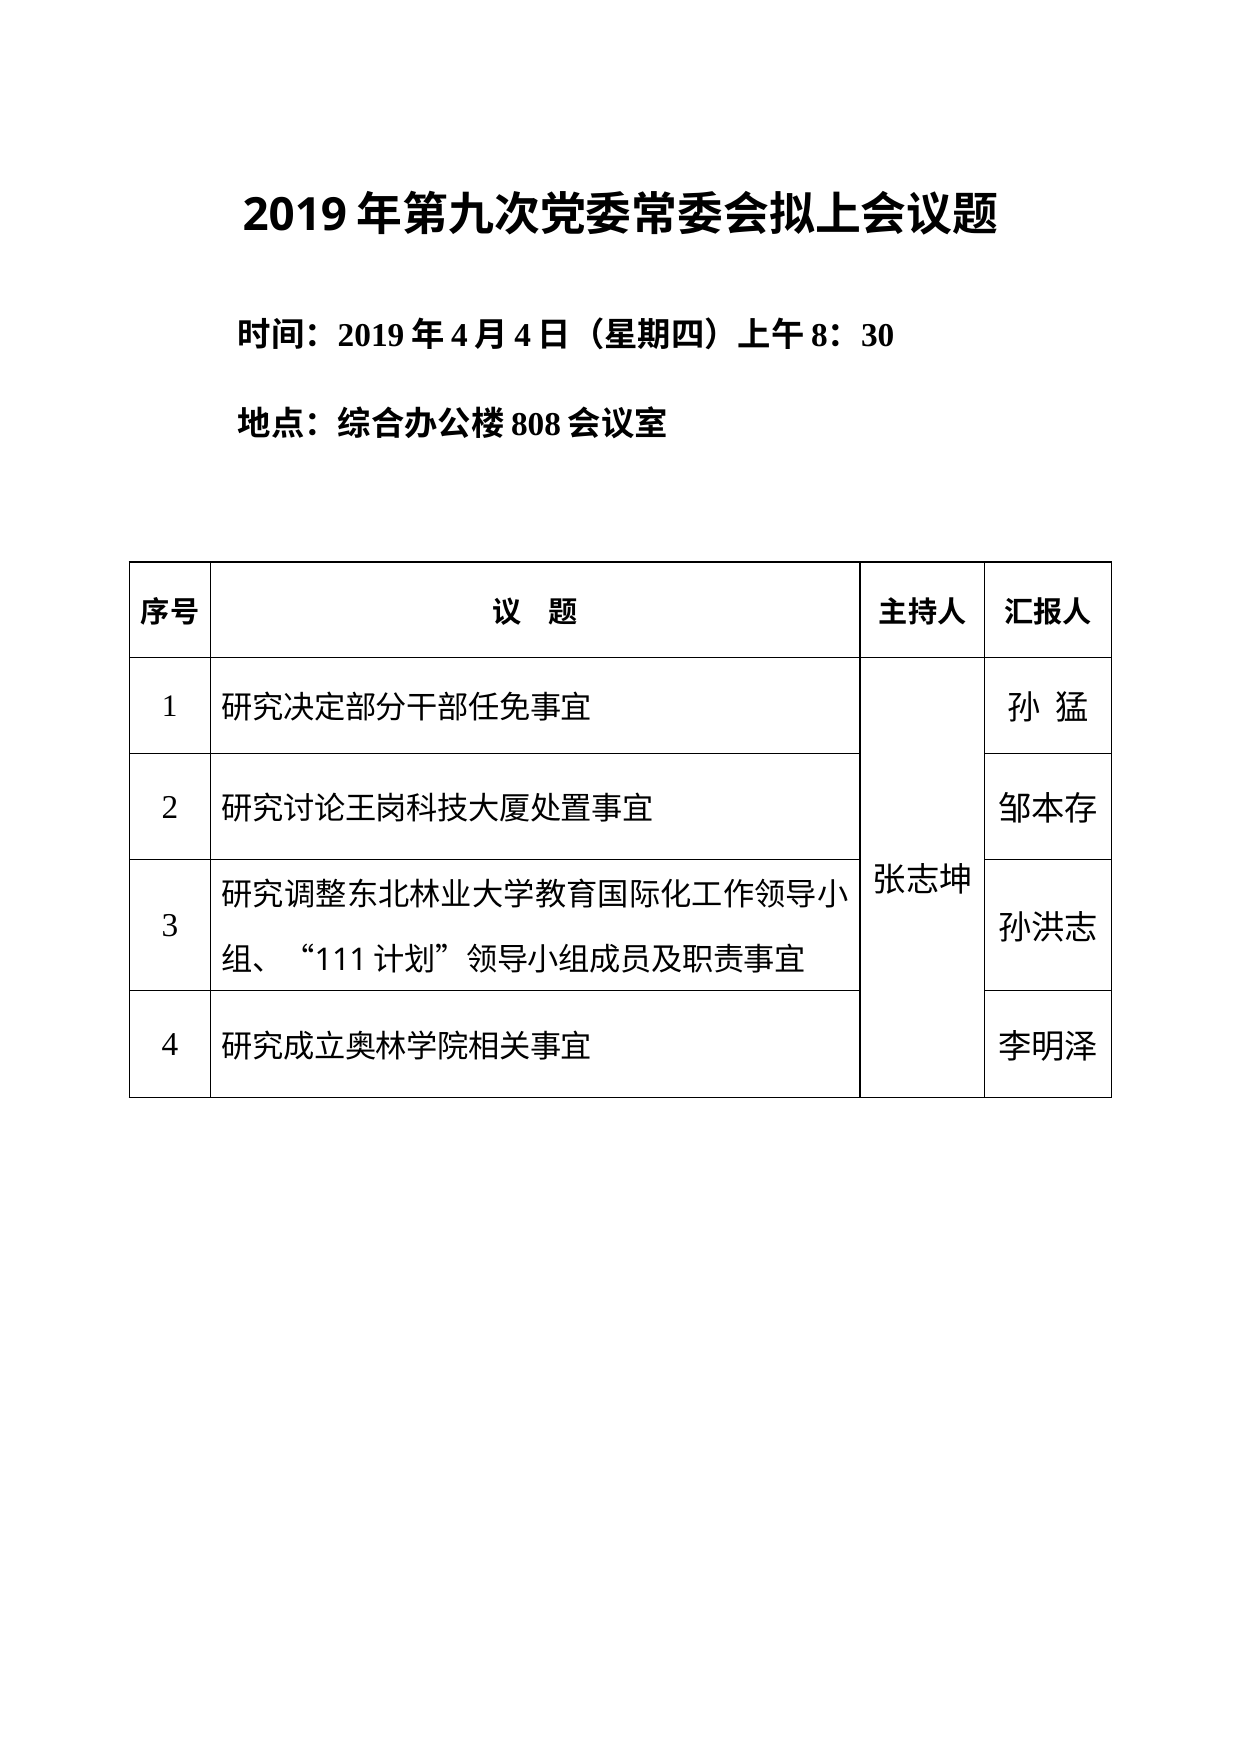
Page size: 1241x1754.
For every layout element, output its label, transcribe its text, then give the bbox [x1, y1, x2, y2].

table_cell 孙洪志 [985, 860, 1111, 990]
table_cell 2 [130, 754, 210, 859]
table_header 议 题 [211, 563, 859, 657]
table_cell 研究成立奥林学院相关事宜 [211, 991, 859, 1097]
table_cell 张志坤 [861, 658, 984, 1097]
table_cell 研究决定部分干部任免事宜 [211, 658, 859, 752]
table_cell 孙 猛 [985, 658, 1111, 752]
table_cell 3 [130, 860, 210, 990]
table_cell 4 [130, 991, 210, 1097]
table_header 汇报人 [985, 563, 1111, 657]
text 地点：综合办公楼808会议室 [187, 388, 1053, 453]
table_cell 李明泽 [985, 991, 1111, 1097]
table_cell 邹本存 [985, 754, 1111, 859]
table_header 主持人 [861, 563, 984, 657]
table_cell 1 [130, 658, 210, 752]
table_header 序号 [130, 563, 210, 657]
table_cell 研究讨论王岗科技大厦处置事宜 [211, 754, 859, 859]
text 时间：2019年4月4日（星期四）上午8：30 [187, 299, 1053, 364]
table_cell 研究调整东北林业大学教育国际化工作领导小组、“111计划”领导小组成员及职责事宜 [211, 860, 859, 990]
text 2019年第九次党委常委会拟上会议题 [187, 162, 1053, 259]
